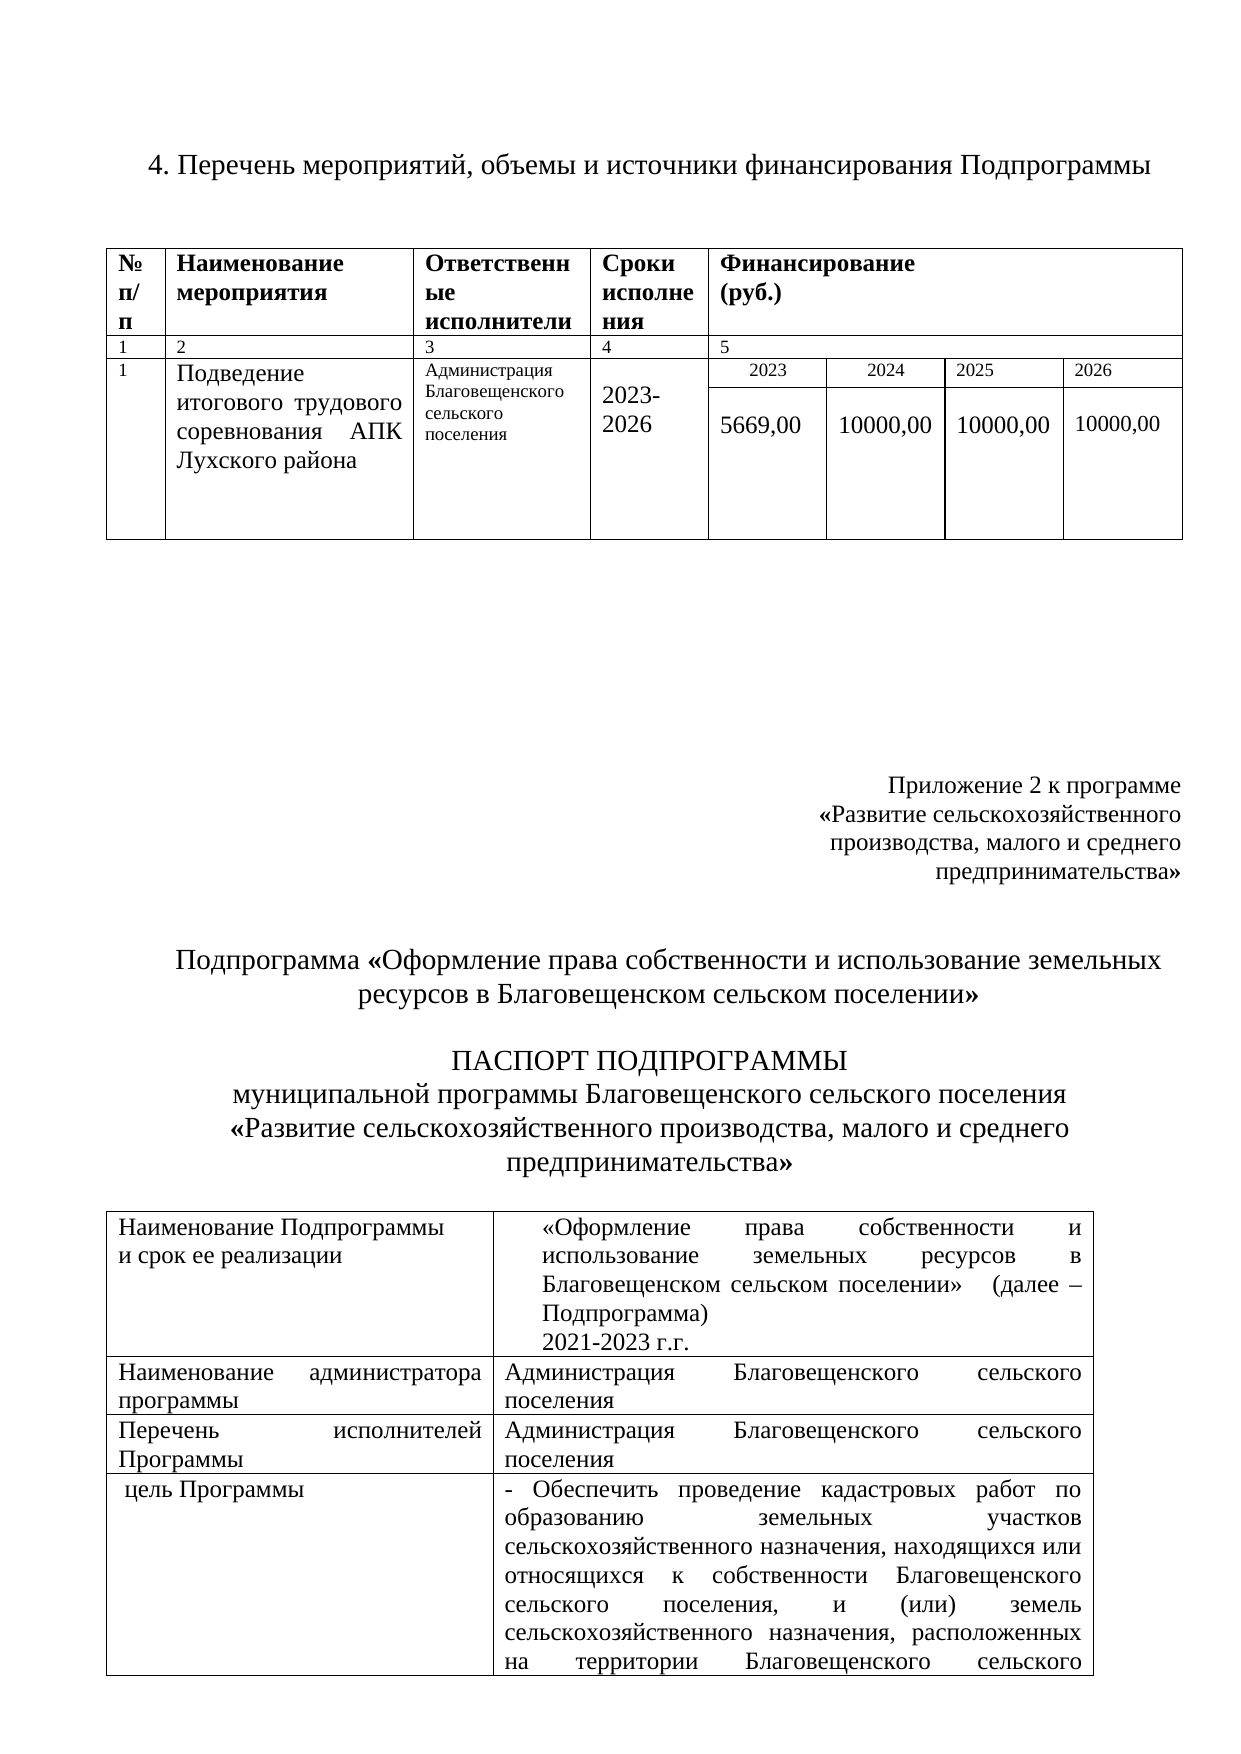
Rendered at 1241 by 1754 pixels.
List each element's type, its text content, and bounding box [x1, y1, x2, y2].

text ПАСПОРТ ПОДПРОГРАММЫ [118, 1043, 1181, 1077]
table_header Наименование мероприятия [166, 249, 413, 335]
table_cell 2026 [1064, 359, 1182, 387]
table_cell 2023-2026 [591, 359, 708, 539]
table_cell 1 [107, 336, 165, 357]
text «Развитие сельскохозяйственного производства, малого и среднего предпринимательства» [118, 1110, 1181, 1177]
table_header № п/п [107, 249, 165, 335]
table_cell 10000,00 [1064, 388, 1182, 539]
table_cell 10000,00 [946, 388, 1063, 539]
text 4. Перечень мероприятий, объемы и источники финансирования Подпрограммы [118, 147, 1181, 180]
table_cell 4 [591, 336, 708, 357]
table_cell 2024 [827, 359, 944, 387]
table_cell Перечень исполнителей Программы [107, 1415, 493, 1473]
table_cell Наименование администратора программы [107, 1357, 493, 1414]
text предпринимательства» [118, 856, 1181, 885]
table_header Ответственные исполнители [414, 249, 590, 335]
text «Развитие сельскохозяйственного [118, 799, 1181, 827]
text Подпрограмма «Оформление права собственности и использование земельных ресурсов в Благовещенском сельском поселении» [156, 942, 1181, 1009]
table_cell 2025 [946, 359, 1063, 387]
table_cell 2023 [709, 359, 826, 387]
table_cell 5669,00 [709, 388, 826, 539]
table_cell Подведение итогового трудового соревнования АПК Лухского района [166, 359, 413, 539]
table_header Финансирование (руб.) [709, 249, 1182, 335]
table_header Сроки исполнения [591, 249, 708, 335]
table_cell Администрация Благовещенского сельского поселения [414, 359, 590, 539]
table_cell Администрация Благовещенского сельского поселения [494, 1357, 1093, 1414]
table_header «Оформление права собственности и использование земельных ресурсов в Благовещенском сельском поселении» (далее – Подпрограмма) 2021-2023 г.г. [494, 1212, 1093, 1356]
table_cell 3 [414, 336, 590, 357]
table_cell Администрация Благовещенского сельского поселения [494, 1415, 1093, 1473]
text производства, малого и среднего [118, 827, 1181, 856]
table_cell 5 [709, 336, 1182, 357]
table_cell 1 [107, 359, 165, 539]
text муниципальной программы Благовещенского сельского поселения [118, 1077, 1181, 1110]
text Приложение 2 к программе [118, 770, 1181, 799]
table_header Наименование Подпрограммы и срок ее реализации [107, 1212, 493, 1356]
table_cell цель Программы [107, 1474, 493, 1675]
table_cell 2 [166, 336, 413, 357]
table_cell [494, 1474, 1093, 1675]
table_cell 10000,00 [827, 388, 944, 539]
